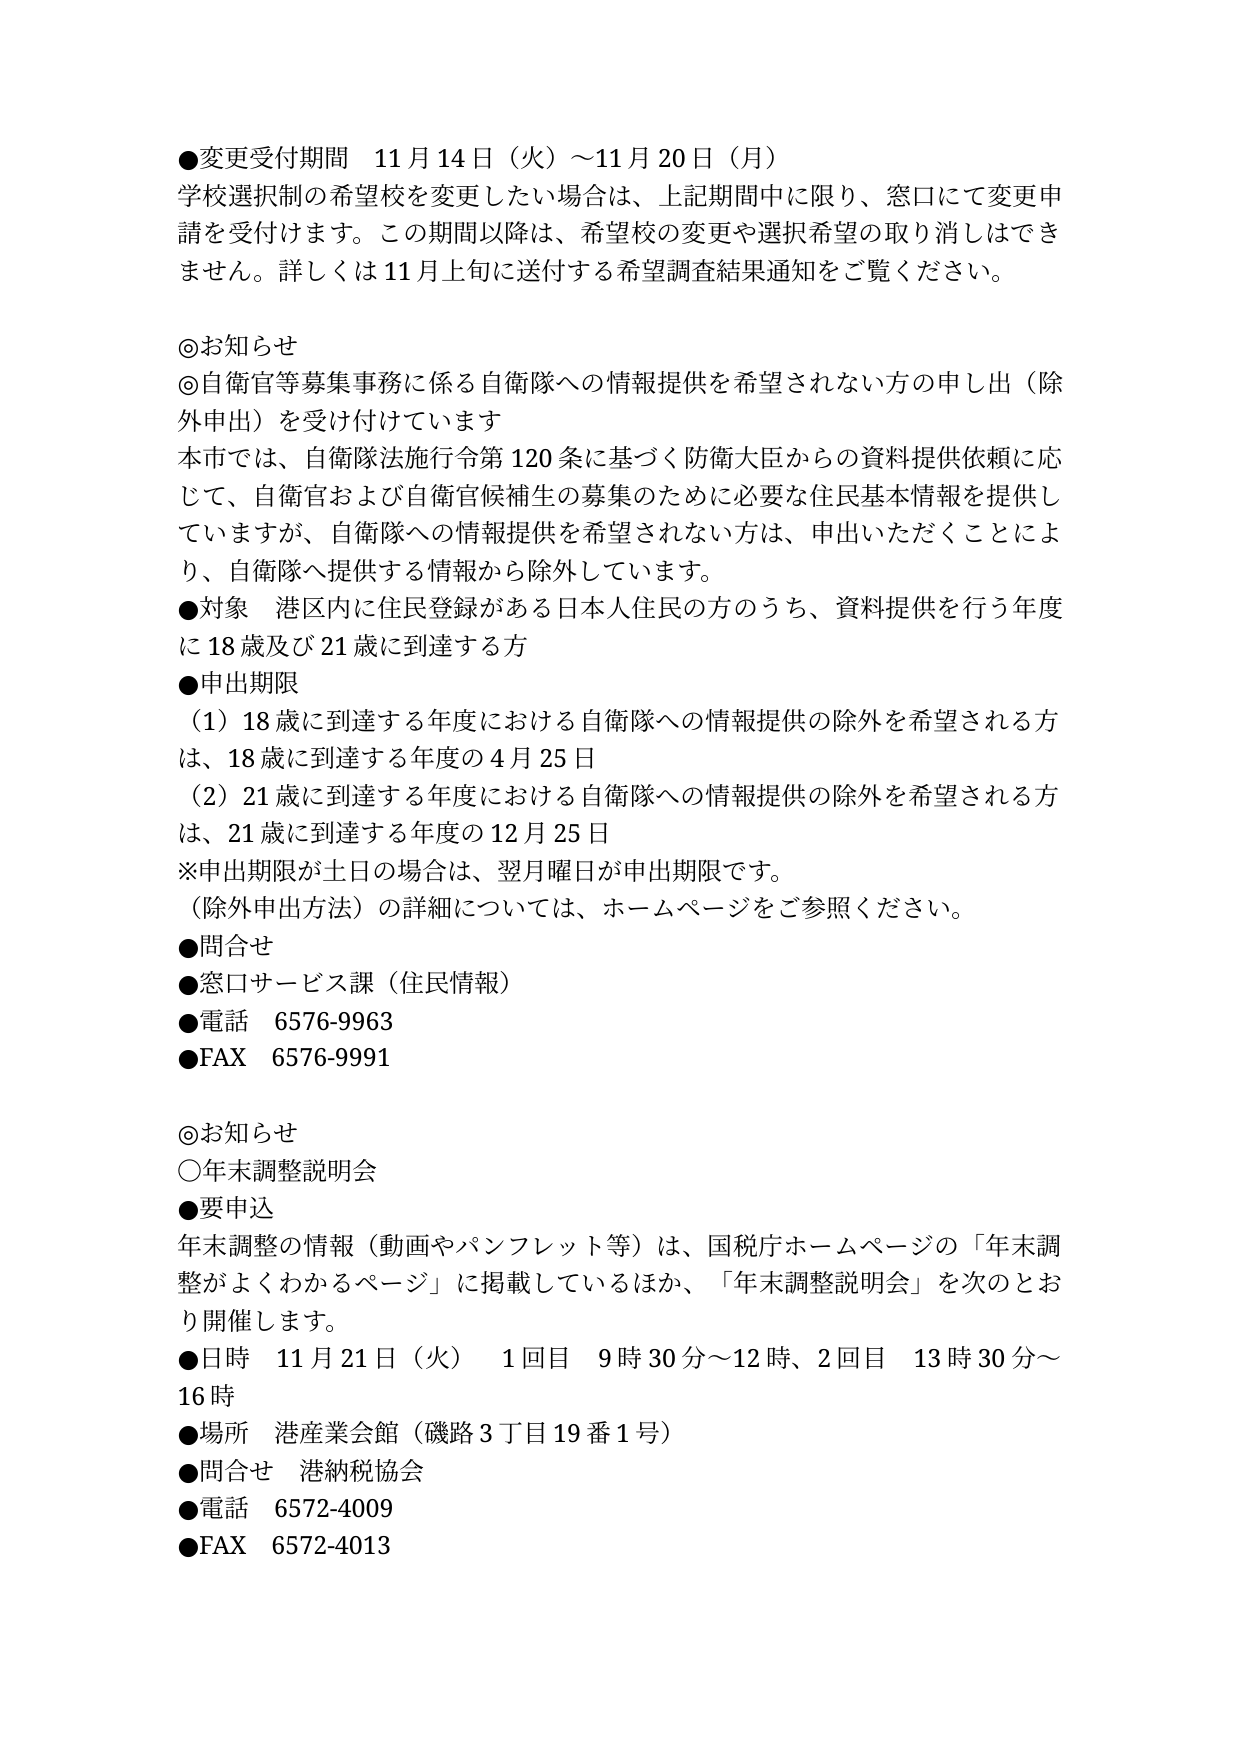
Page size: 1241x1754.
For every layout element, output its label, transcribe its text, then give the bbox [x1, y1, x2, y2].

text ●日時 11月21日（火） 1回目 9時30分～12時、2回目 13時30分～16時 [177, 1338, 1063, 1413]
text ●窓口サービス課（住民情報） [177, 963, 1063, 1001]
text ◎お知らせ [177, 1113, 1063, 1151]
text 本市では、自衛隊法施行令第120条に基づく防衛大臣からの資料提供依頼に応じて、自衛官および自衛官候補生の募集のために必要な住民基本情報を提供していますが、自衛隊への情報提供を希望されない方は、申出いただくことにより、自衛隊へ提供する情報から除外しています。 [177, 438, 1063, 588]
text ◎自衛官等募集事務に係る自衛隊への情報提供を希望されない方の申し出（除外申出）を受け付けています [177, 363, 1063, 438]
text ◎お知らせ [177, 326, 1063, 363]
text （2）21歳に到達する年度における自衛隊への情報提供の除外を希望される方は、21歳に到達する年度の12月25日 [177, 776, 1063, 851]
text 学校選択制の希望校を変更したい場合は、上記期間中に限り、窓口にて変更申請を受付けます。この期間以降は、希望校の変更や選択希望の取り消しはできません。詳しくは11月上旬に送付する希望調査結果通知をご覧ください。 [177, 176, 1063, 288]
text 年末調整の情報（動画やパンフレット等）は、国税庁ホームページの「年末調整がよくわかるページ」に掲載しているほか、「年末調整説明会」を次のとおり開催します。 [177, 1226, 1063, 1338]
text ※申出期限が土日の場合は、翌月曜日が申出期限です。 [177, 851, 1063, 888]
text ●要申込 [177, 1188, 1063, 1226]
text （1）18歳に到達する年度における自衛隊への情報提供の除外を希望される方は、18歳に到達する年度の4月25日 [177, 701, 1063, 776]
text ●申出期限 [177, 663, 1063, 701]
text ●電話 6572-4009 [177, 1488, 1063, 1526]
text ●変更受付期間 11月14日（火）～11月20日（月） [177, 138, 1063, 176]
text 〇年末調整説明会 [177, 1151, 1063, 1188]
text （除外申出方法）の詳細については、ホームページをご参照ください。 [177, 888, 1063, 926]
text ●問合せ 港納税協会 [177, 1451, 1063, 1488]
text ●場所 港産業会館（磯路3丁目19番1号） [177, 1413, 1063, 1451]
text ●FAX 6576-9991 [177, 1038, 1063, 1076]
text ●電話 6576-9963 [177, 1001, 1063, 1038]
text ●対象 港区内に住民登録がある日本人住民の方のうち、資料提供を行う年度に18歳及び21歳に到達する方 [177, 588, 1063, 663]
text ●FAX 6572-4013 [177, 1526, 1063, 1563]
text ●問合せ [177, 926, 1063, 963]
